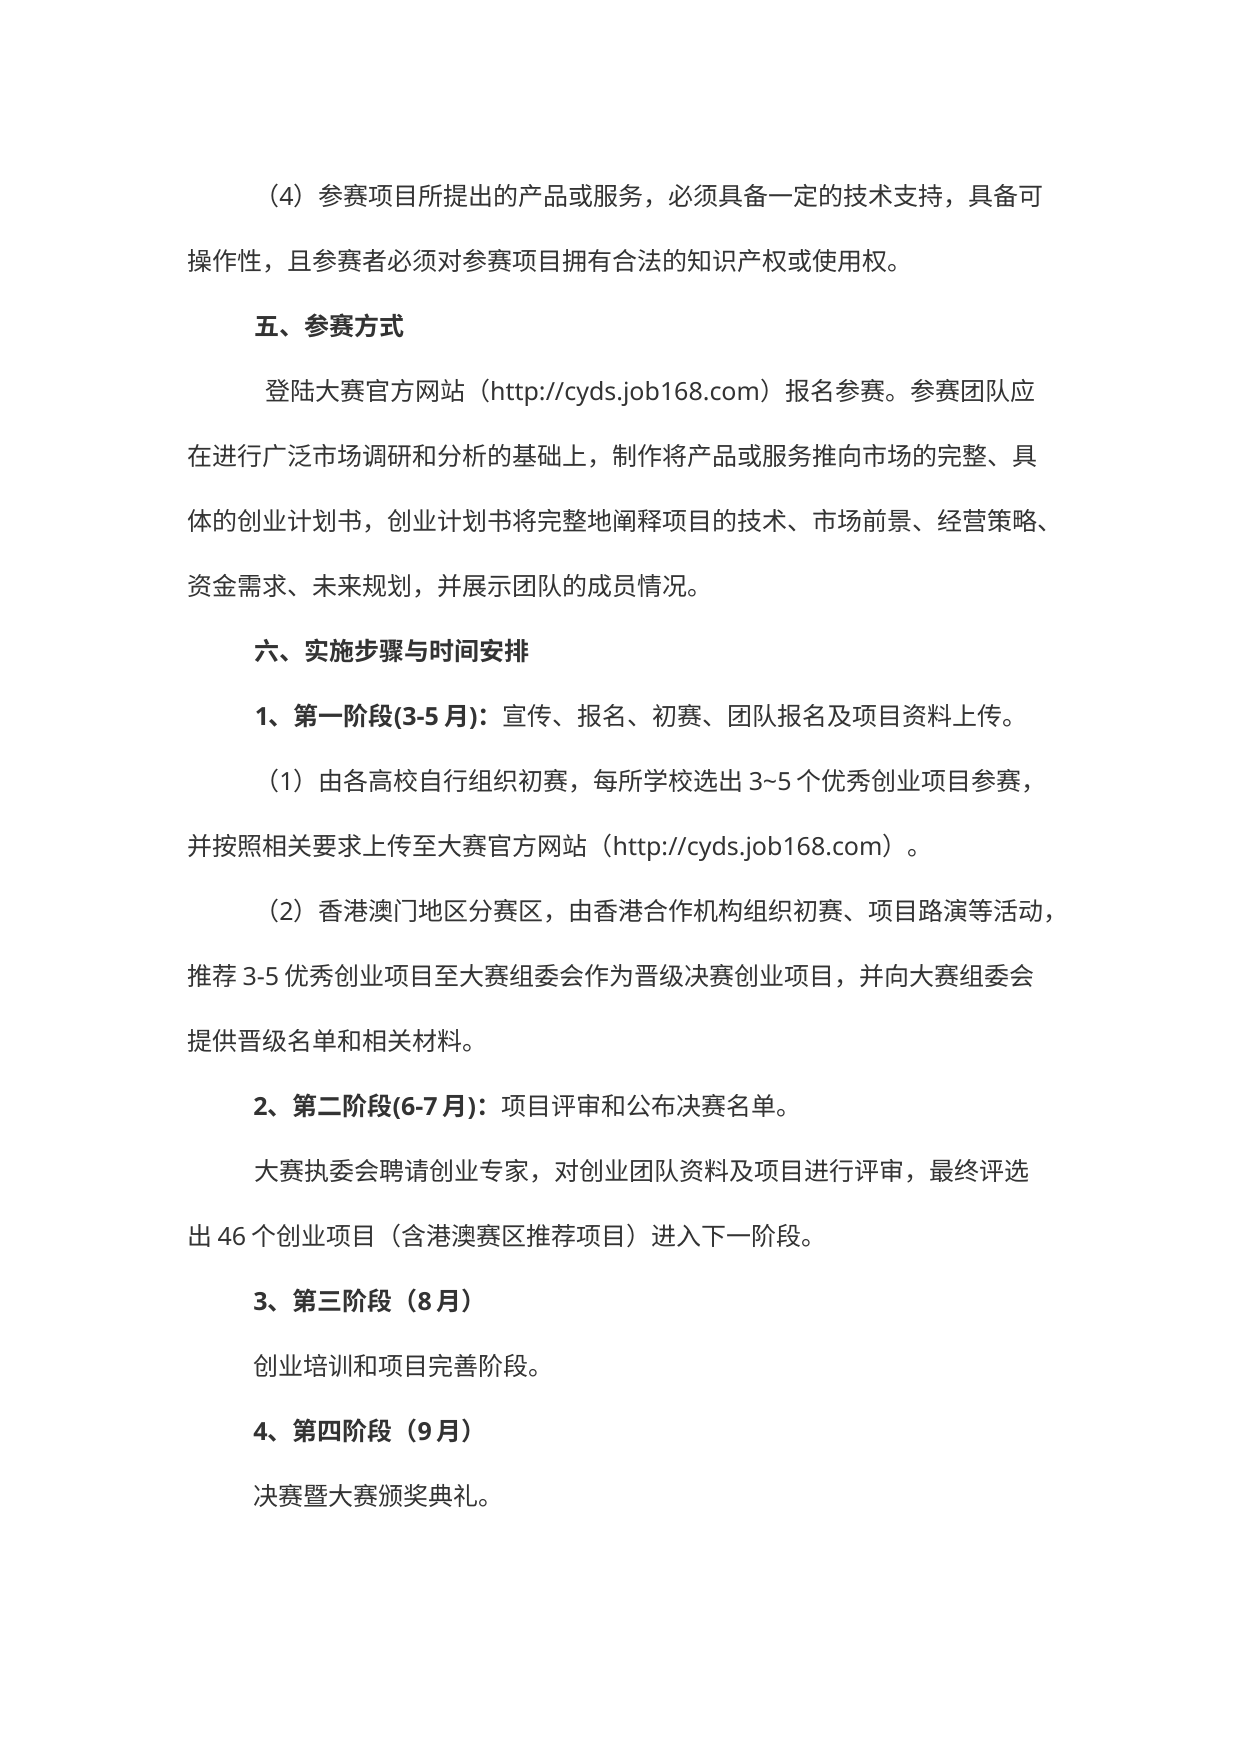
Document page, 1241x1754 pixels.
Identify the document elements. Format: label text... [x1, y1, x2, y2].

text 登陆大赛官方网站（http://cyds.job168.com）报名参赛。参赛团队应在进行广泛市场调研和分析的基础上，制作将产品或服务推向市场的完整、具体的创业计划书，创业计划书将完整地阐释项目的技术、市场前景、经营策略、资金需求、未来规划，并展示团队的成员情况。 [187, 357, 1053, 617]
text 4、第四阶段（9月） [187, 1397, 1053, 1462]
text （4）参赛项目所提出的产品或服务，必须具备一定的技术支持，具备可操作性，且参赛者必须对参赛项目拥有合法的知识产权或使用权。 [187, 162, 1053, 292]
text 3、第三阶段（8月） [187, 1267, 1053, 1332]
text （2）香港澳门地区分赛区，由香港合作机构组织初赛、项目路演等活动，推荐3-5优秀创业项目至大赛组委会作为晋级决赛创业项目，并向大赛组委会提供晋级名单和相关材料。 [187, 877, 1053, 1072]
text 1、第一阶段(3-5月)：宣传、报名、初赛、团队报名及项目资料上传。 [187, 682, 1053, 747]
text 五、参赛方式 [187, 292, 1053, 357]
text 大赛执委会聘请创业专家，对创业团队资料及项目进行评审，最终评选出46个创业项目（含港澳赛区推荐项目）进入下一阶段。 [187, 1137, 1053, 1267]
text 创业培训和项目完善阶段。 [253, 1332, 1053, 1397]
text 决赛暨大赛颁奖典礼。 [253, 1462, 1053, 1527]
text （1）由各高校自行组织初赛，每所学校选出3~5个优秀创业项目参赛，并按照相关要求上传至大赛官方网站（http://cyds.job168.com）。 [187, 747, 1053, 877]
text 六、实施步骤与时间安排 [187, 617, 1053, 682]
text 2、第二阶段(6-7月)：项目评审和公布决赛名单。 [187, 1072, 1053, 1137]
